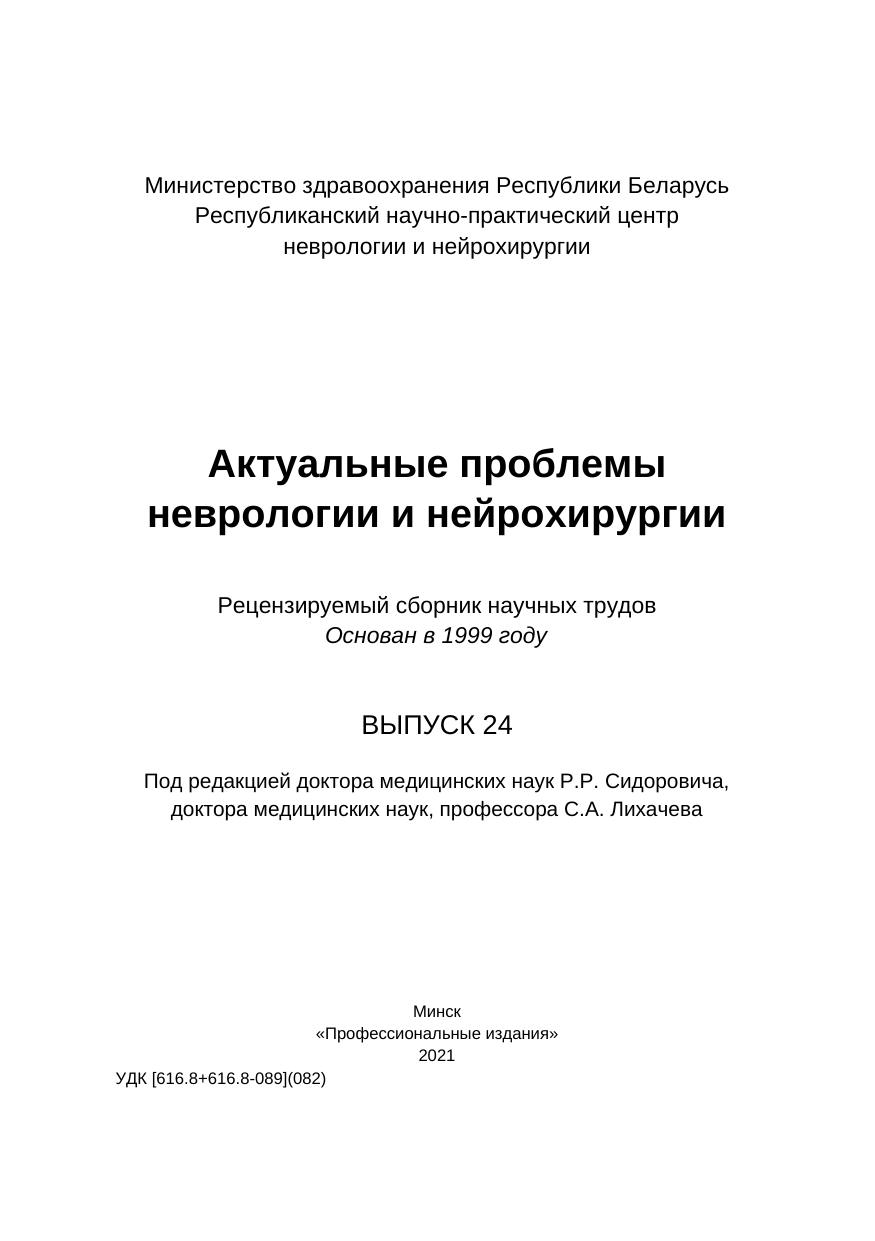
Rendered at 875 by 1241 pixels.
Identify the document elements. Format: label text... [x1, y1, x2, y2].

subtitle Актуальные проблемы неврологии и нейрохирургии [115, 440, 758, 536]
subtitle ВЫПУСК 24 [115, 709, 758, 740]
text УДК [616.8+616.8-089](082) [115, 1069, 758, 1088]
text Под редакцией доктора медицинских наук Р.Р. Сидоровича, доктора медицинских наук, профессора С.А. Лихачева [115, 769, 758, 821]
text Рецензируемый сборник научных трудов Основан в 1999 году [115, 592, 758, 649]
text Минск «Профессиональные издания» 2021 [115, 1001, 758, 1065]
text Министерство здравоохранения Республики Беларусь Республиканский научно-практический центр неврологии и нейрохирургии [115, 172, 758, 259]
